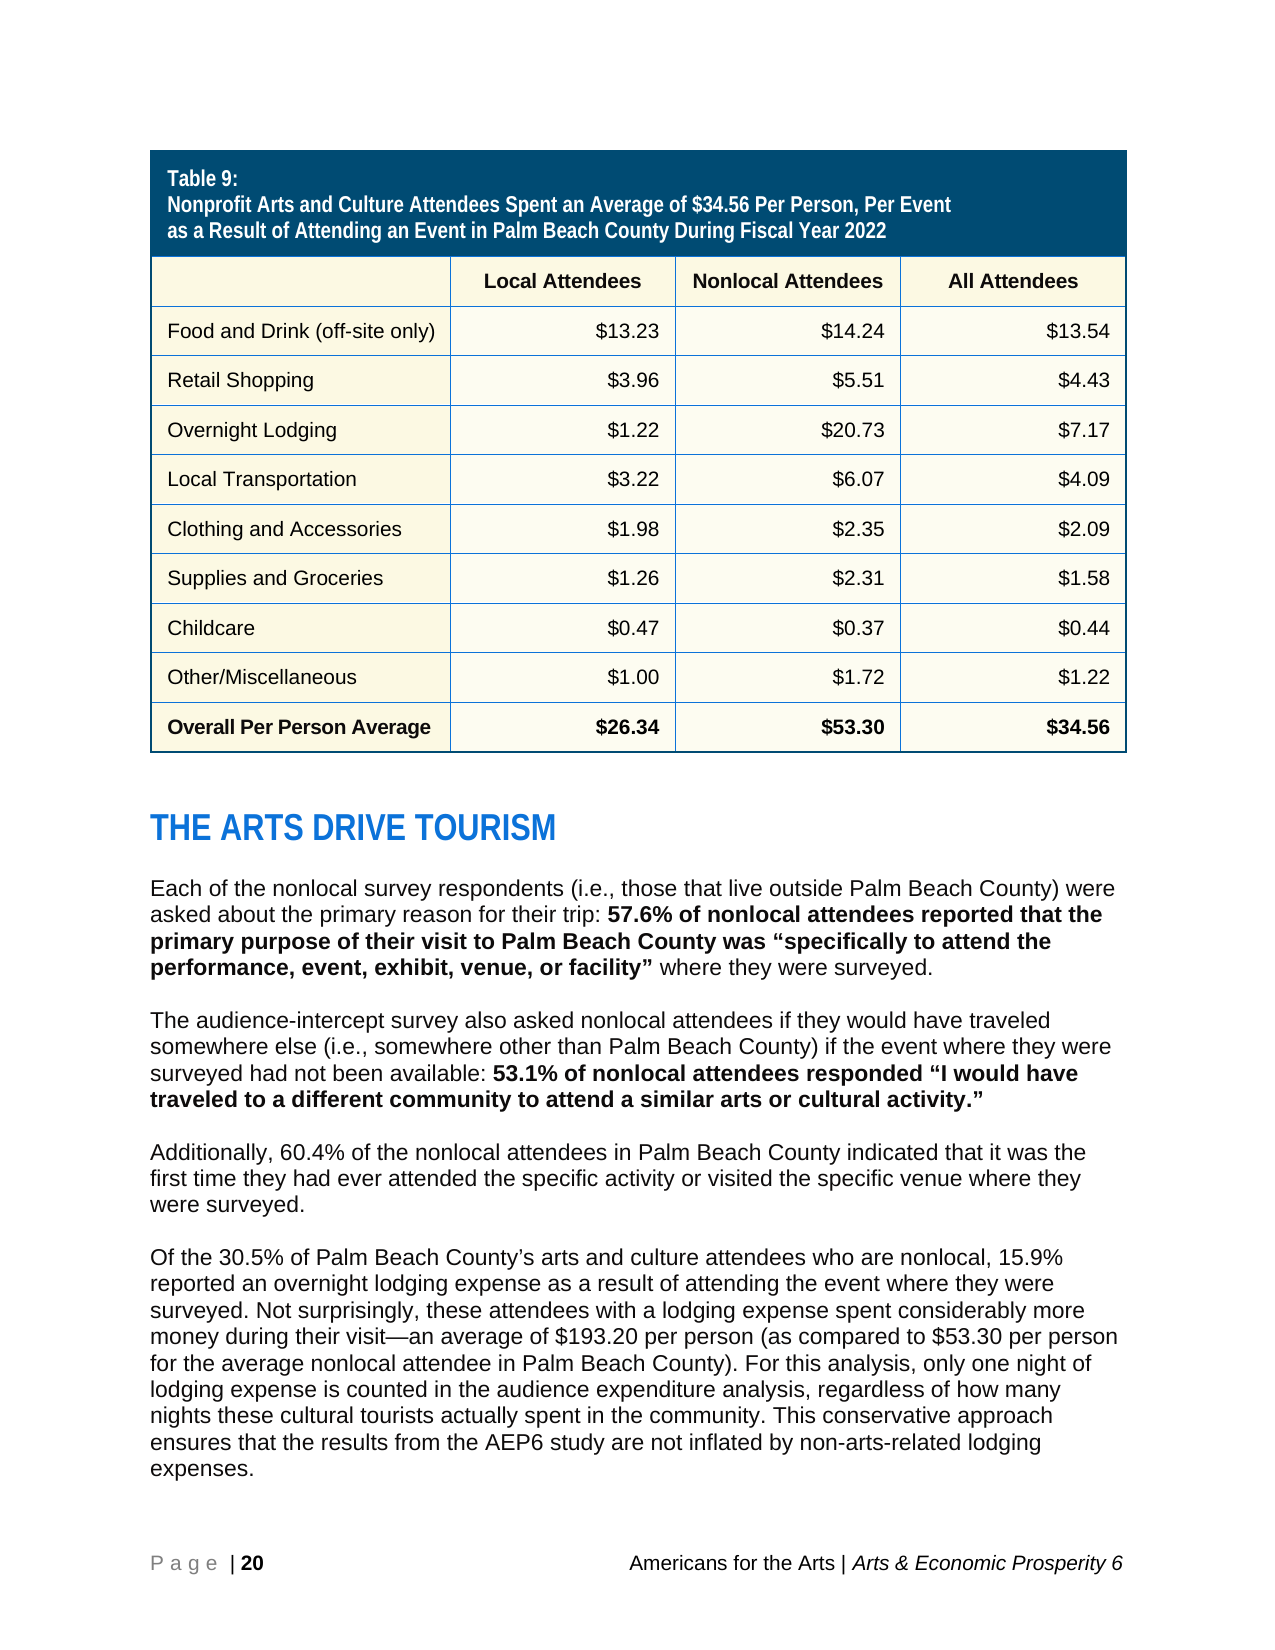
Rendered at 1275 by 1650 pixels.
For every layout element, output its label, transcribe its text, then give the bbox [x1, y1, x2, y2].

table_cell Nonlocal Attendees [676, 257, 900, 306]
table_cell Other/Miscellaneous [152, 653, 450, 701]
table_cell $2.09 [901, 505, 1125, 553]
table_cell Overall Per Person Average [152, 703, 450, 751]
table_cell $7.17 [901, 406, 1125, 454]
table_cell $6.07 [676, 455, 900, 503]
table_cell $5.51 [676, 356, 900, 404]
table_cell $13.54 [901, 307, 1125, 355]
table_cell $1.72 [676, 653, 900, 701]
table_cell $1.98 [451, 505, 675, 553]
table_cell $2.31 [676, 554, 900, 602]
table_header Table 9: Nonprofit Arts and Culture Attendees Spent an Average of $34.56 Per Person, Per Event as a Result of Attending an Event in Palm Beach County During Fiscal Year 2022 [152, 152, 1125, 256]
table_cell Overnight Lodging [152, 406, 450, 454]
table_cell Local Attendees [451, 257, 675, 306]
table_cell $0.47 [451, 604, 675, 652]
table_cell $1.58 [901, 554, 1125, 602]
table_cell $2.35 [676, 505, 900, 553]
table_cell $26.34 [451, 703, 675, 751]
table_cell $1.22 [901, 653, 1125, 701]
table_cell $14.24 [676, 307, 900, 355]
table_cell $13.23 [451, 307, 675, 355]
table_cell $3.22 [451, 455, 675, 503]
table_cell $4.09 [901, 455, 1125, 503]
table_cell $3.96 [451, 356, 675, 404]
table_cell Retail Shopping [152, 356, 450, 404]
table_cell $34.56 [901, 703, 1125, 751]
table_cell $0.44 [901, 604, 1125, 652]
table_cell Food and Drink (off-site only) [152, 307, 450, 355]
table_cell $1.00 [451, 653, 675, 701]
text Of the 30.5% of Palm Beach County’s arts and culture attendees who are nonlocal, 15.9% reported an overnight lodging expense as a result of attending the event where they were surveyed. Not surprisingly, these attendees with a lodging expense spent considerably more money during their visit—an average of $193.20 per person (as compared to $53.30 per person for the average nonlocal attendee in Palm Beach County). For this analysis, only one night of lodging expense is counted in the audience expenditure analysis, regardless of how many nights these cultural tourists actually spent in the community. This conservative approach ensures that the results from the AEP6 study are not inflated by non-arts-related lodging expenses. [150, 1244, 1125, 1481]
text Each of the nonlocal survey respondents (i.e., those that live outside Palm Beach County) were asked about the primary reason for their trip: 57.6% of nonlocal attendees reported that the primary purpose of their visit to Palm Beach County was “specifically to attend the performance, event, exhibit, venue, or facility” where they were surveyed. [150, 875, 1125, 981]
table_cell $20.73 [676, 406, 900, 454]
table_cell Childcare [152, 604, 450, 652]
table_cell Local Transportation [152, 455, 450, 503]
table_cell Supplies and Groceries [152, 554, 450, 602]
text THE ARTS DRIVE TOURISM [150, 806, 1125, 849]
table_cell $4.43 [901, 356, 1125, 404]
table_cell $1.26 [451, 554, 675, 602]
table_cell $1.22 [451, 406, 675, 454]
table_cell All Attendees [901, 257, 1125, 306]
table_cell $53.30 [676, 703, 900, 751]
text The audience-intercept survey also asked nonlocal attendees if they would have traveled somewhere else (i.e., somewhere other than Palm Beach County) if the event where they were surveyed had not been available: 53.1% of nonlocal attendees responded “I would have traveled to a different community to attend a similar arts or cultural activity.” [150, 1007, 1125, 1112]
text Additionally, 60.4% of the nonlocal attendees in Palm Beach County indicated that it was the first time they had ever attended the specific activity or visited the specific venue where they were surveyed. [150, 1139, 1125, 1218]
table_cell Clothing and Accessories [152, 505, 450, 553]
table_cell $0.37 [676, 604, 900, 652]
table_cell [152, 257, 450, 306]
